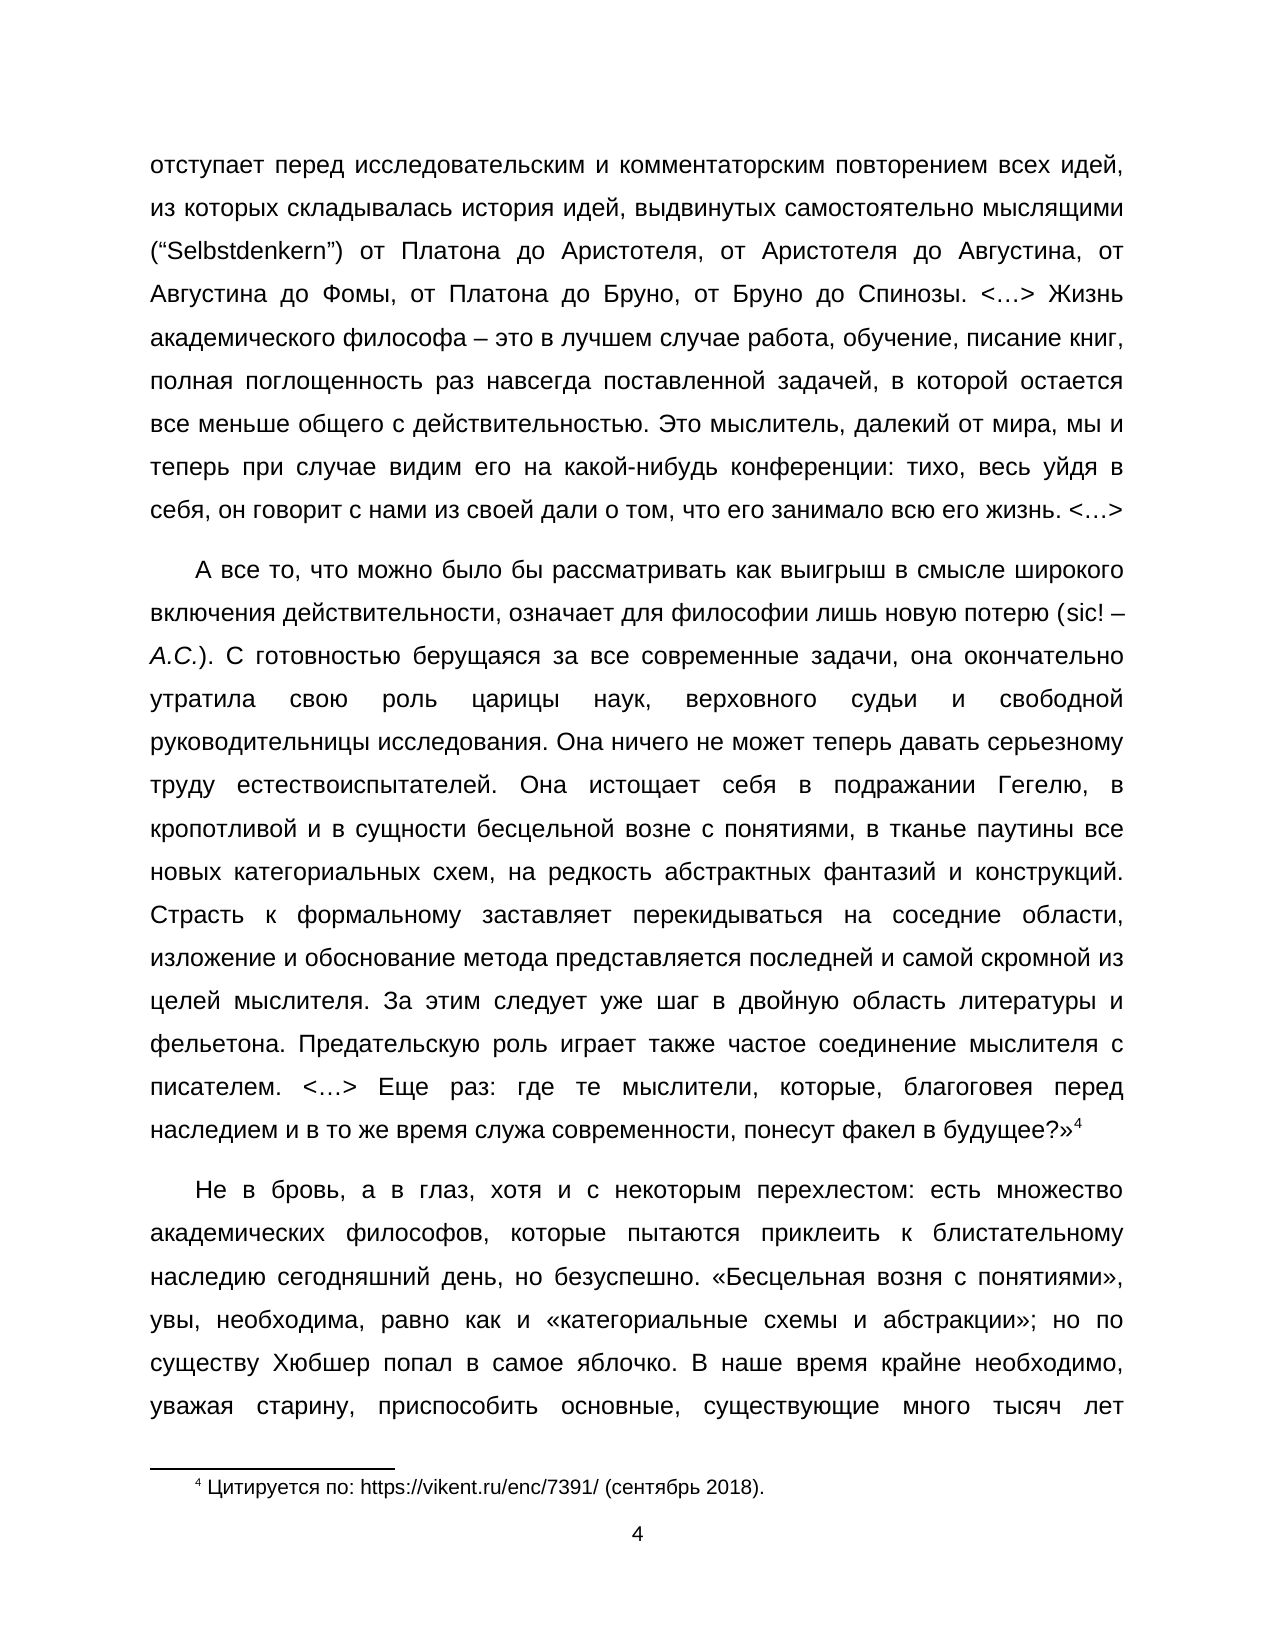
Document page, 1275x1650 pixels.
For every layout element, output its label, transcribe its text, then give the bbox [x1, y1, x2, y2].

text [150, 1175, 1125, 1419]
text А все то, что можно было бы рассматривать как выигрыш в смысле широкого включения действительности, означает для философии лишь новую потерю (sic! – А.С.). С готовностью берущаяся за все современные задачи, она окончательно утратила свою роль царицы наук, верховного судьи и свободной руководительницы исследования. Она ничего не может теперь давать серьезному труду естествоиспытателей. Она истощает себя в подражании Гегелю, в кропотливой и в сущности бесцельной возне с понятиями, в тканье паутины все новых категориальных схем, на редкость абстрактных фантазий и конструкций. Страсть к формальному заставляет перекидываться на соседние области, изложение и обоснование метода представляется последней и самой скромной из целей мыслителя. За этим следует уже шаг в двойную область литературы и фельетона. Предательскую роль играет также частое соединение мыслителя с писателем. <…> Еще раз: где те мыслители, которые, благоговея перед наследием и в то же время служа современности, понесут факел в будущее?» [150, 555, 1125, 1144]
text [150, 150, 1125, 524]
